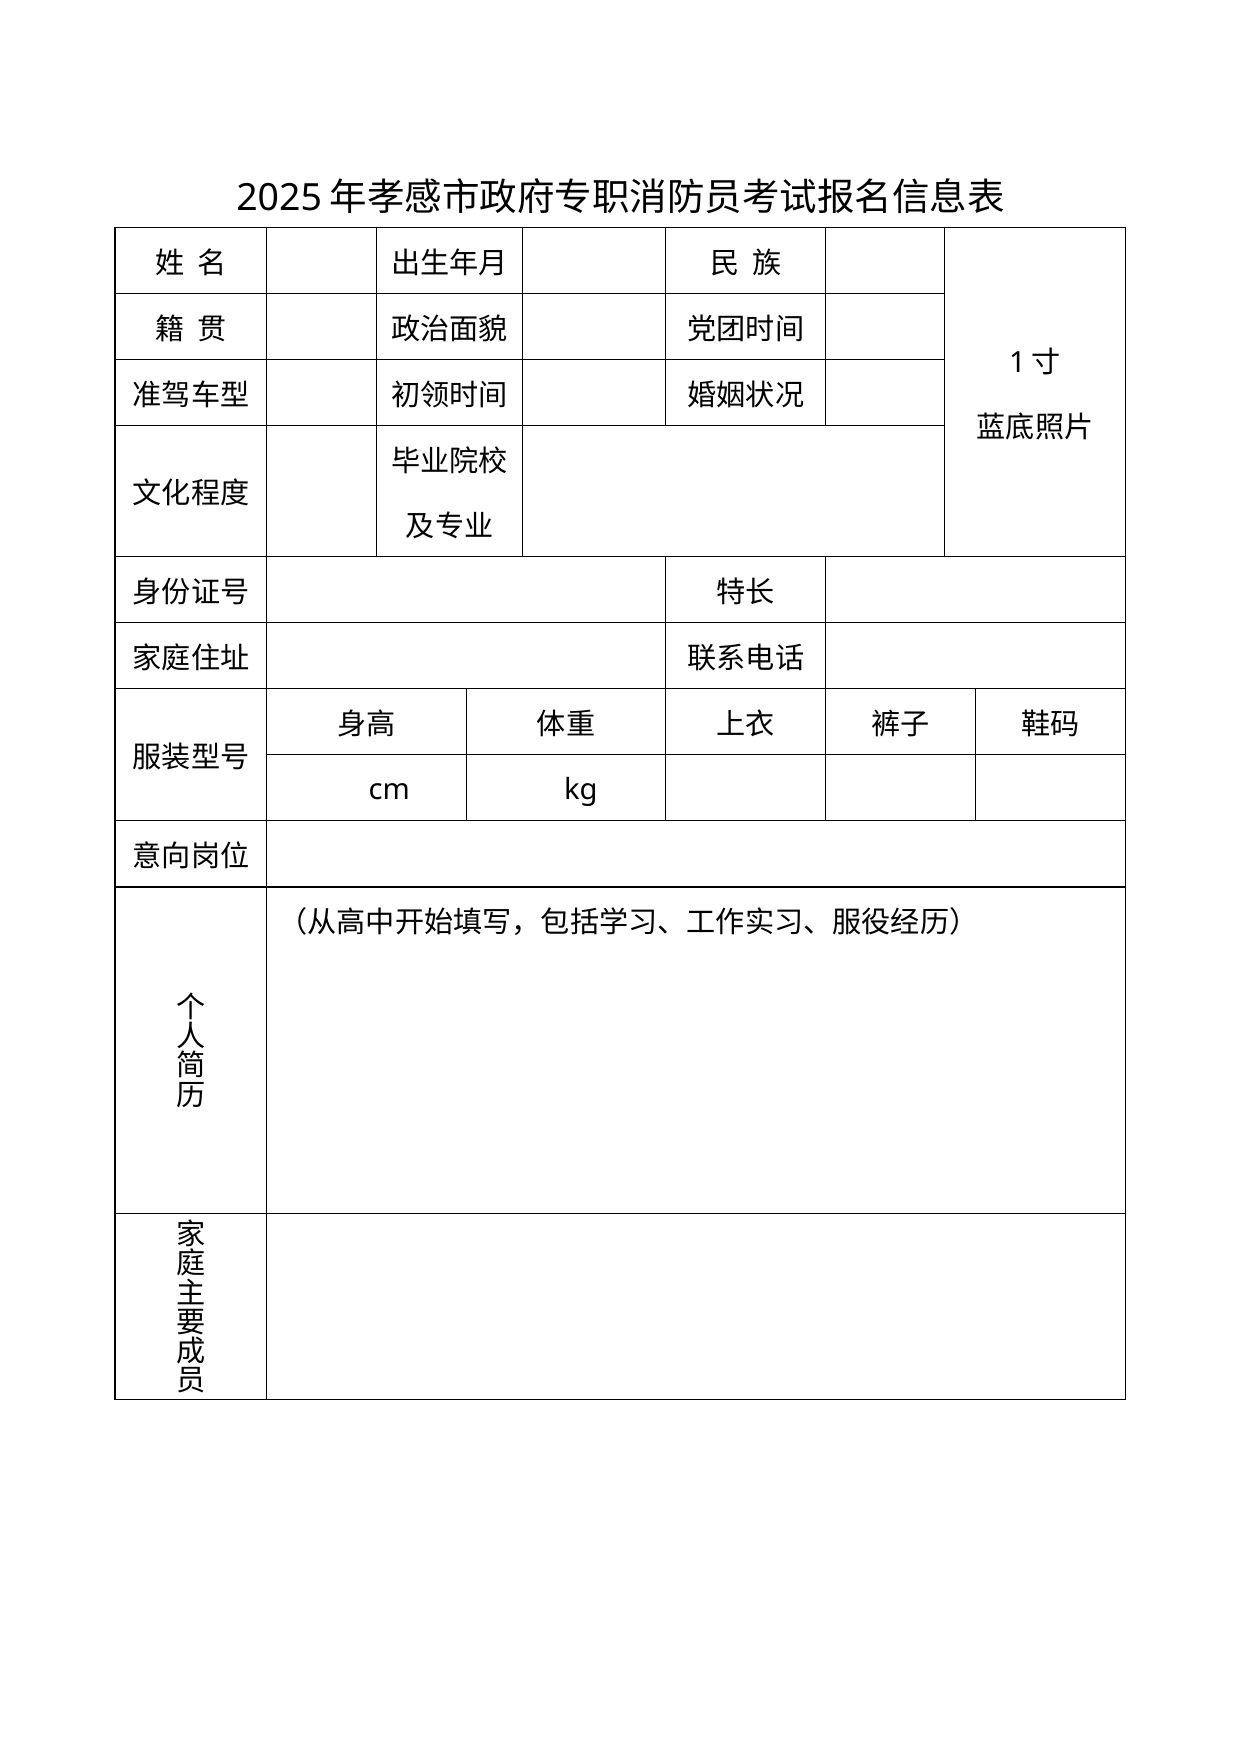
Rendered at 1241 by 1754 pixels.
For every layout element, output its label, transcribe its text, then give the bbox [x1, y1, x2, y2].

table_cell [976, 755, 1125, 820]
table_cell （从高中开始填写，包括学习、工作实习、服役经历） [267, 888, 1125, 1212]
table_cell [267, 426, 376, 556]
table_cell [826, 755, 975, 820]
table_cell [523, 360, 665, 425]
table_cell 婚姻状况 [666, 360, 825, 425]
table_cell 体重 [467, 689, 665, 754]
table_cell [523, 294, 665, 359]
table_cell 身份证号 [116, 557, 266, 622]
table_cell 特长 [666, 557, 825, 622]
table_cell [267, 294, 376, 359]
table_cell 文化程度 [116, 426, 266, 556]
table_cell [267, 557, 665, 622]
table_cell 服装型号 [116, 689, 266, 820]
table_header [267, 228, 376, 293]
table_cell 党团时间 [666, 294, 825, 359]
text 2025年孝感市政府专职消防员考试报名信息表 [187, 162, 1053, 227]
table_header 1寸 蓝底照片 [945, 228, 1125, 556]
table_header 出生年月 [377, 228, 522, 293]
table_header [523, 228, 665, 293]
table_cell [826, 623, 1125, 688]
table_cell kg [467, 755, 665, 820]
table_cell 联系电话 [666, 623, 825, 688]
table_cell [523, 426, 944, 556]
table_cell 裤子 [826, 689, 975, 754]
table_cell 身高 [267, 689, 466, 754]
table_cell 毕业院校及专业 [377, 426, 522, 556]
table_header 民 族 [666, 228, 825, 293]
table_header 姓 名 [116, 228, 266, 293]
table_cell 意向岗位 [116, 821, 266, 886]
table_cell [666, 755, 825, 820]
table_cell [267, 623, 665, 688]
table_cell 政治面貌 [377, 294, 522, 359]
table_cell [826, 360, 944, 425]
table_cell [267, 1214, 1125, 1399]
table_cell 初领时间 [377, 360, 522, 425]
table_cell [826, 557, 1125, 622]
table_cell 籍 贯 [116, 294, 266, 359]
table_cell 家庭住址 [116, 623, 266, 688]
table_cell 准驾车型 [116, 360, 266, 425]
table_cell [267, 360, 376, 425]
table_cell 鞋码 [976, 689, 1125, 754]
table_cell 个人简历 [116, 888, 266, 1212]
table_cell [267, 821, 1125, 886]
table_cell 家庭主要成员 [116, 1214, 266, 1399]
table_cell [826, 294, 944, 359]
table_header [826, 228, 944, 293]
table_cell 上衣 [666, 689, 825, 754]
table_cell cm [267, 755, 466, 820]
